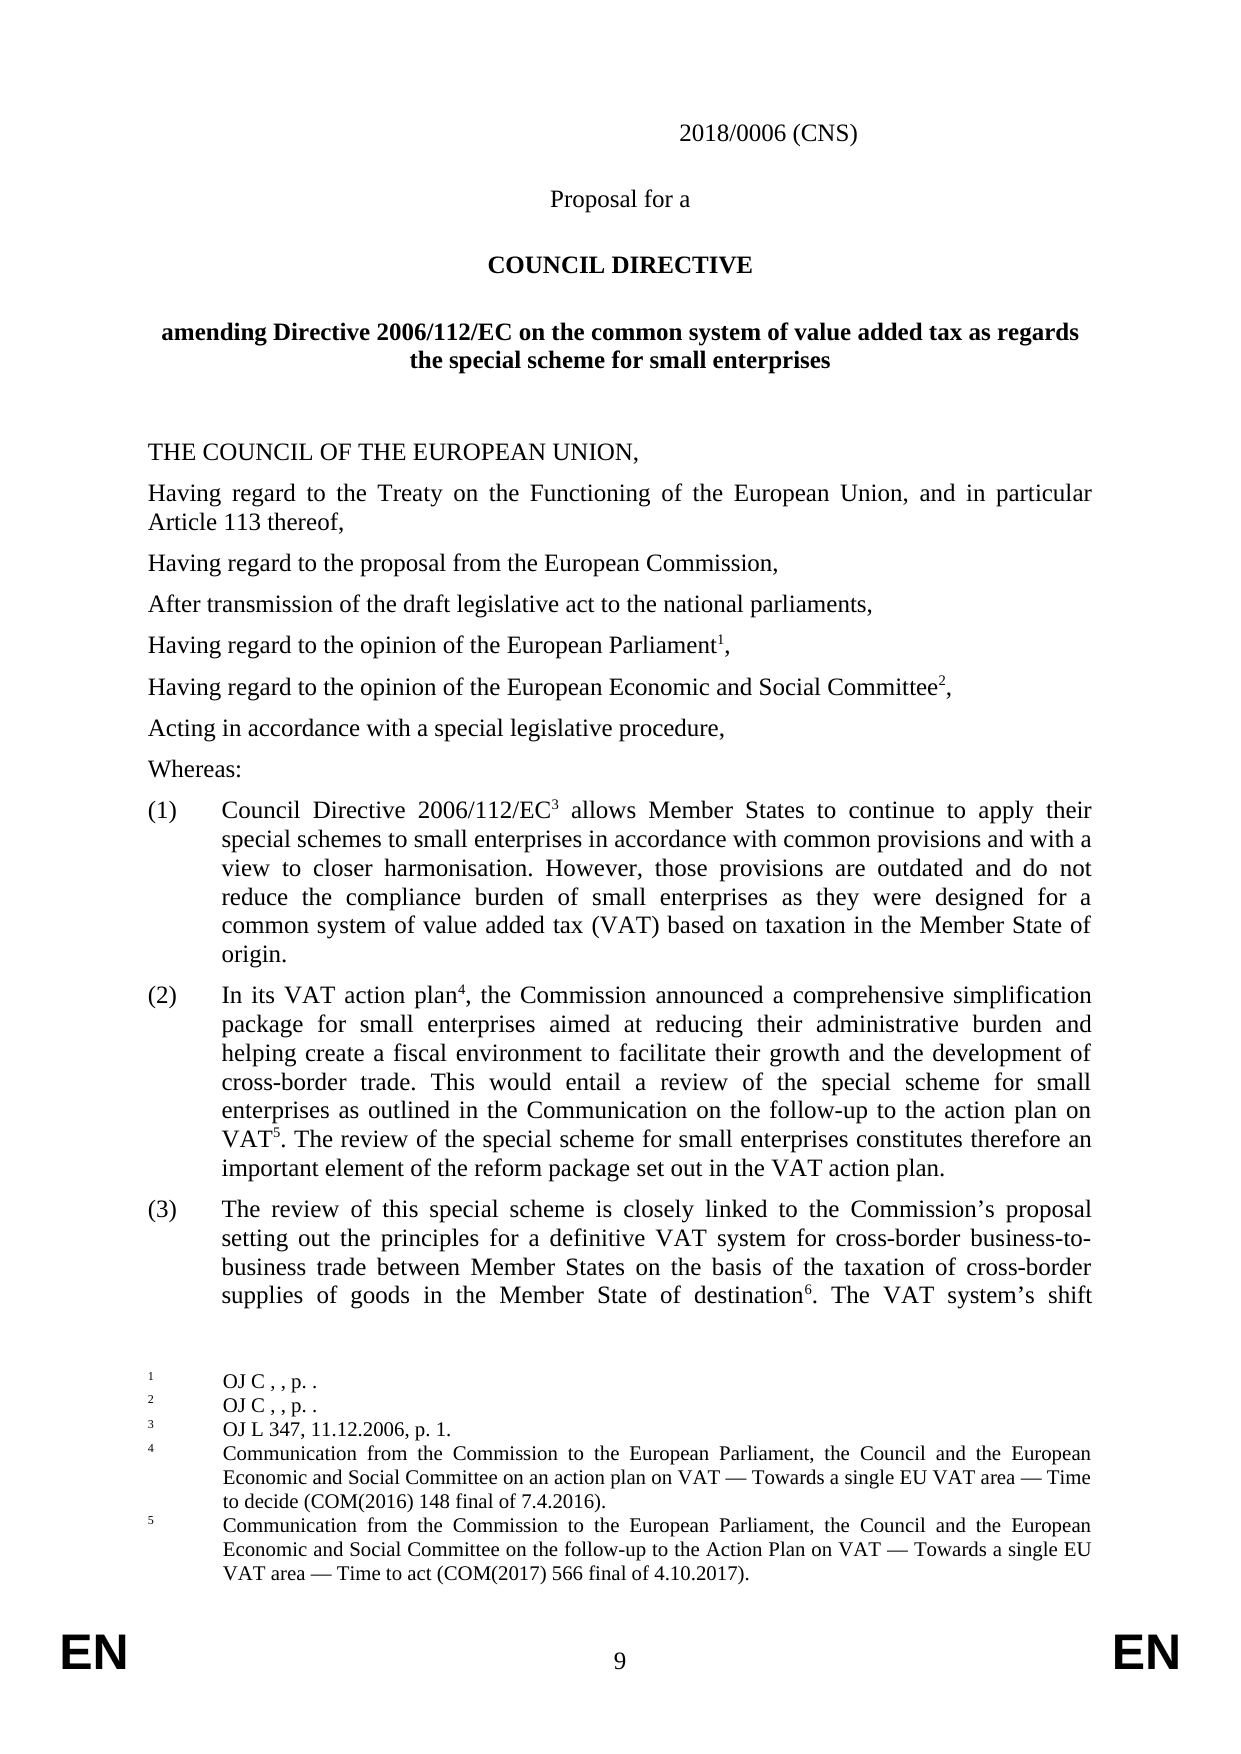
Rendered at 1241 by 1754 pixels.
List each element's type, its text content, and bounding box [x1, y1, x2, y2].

text THE COUNCIL OF THE EUROPEAN , [148, 437, 1093, 466]
text Proposal for a [148, 184, 1093, 213]
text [148, 1194, 1093, 1309]
text (2) In its VAT action plan, the Commission announced a comprehensive simplification package for small enterprises aimed at reducing their administrative burden and helping create a fiscal environment to facilitate their growth and the development of cross-border trade. This would entail a review of the special scheme for small enterprises as outlined in the Communication on the follow-up to the action plan on VAT. The review of the special scheme for small enterprises constitutes therefore an important element of the reform package set out in the VAT action plan. [148, 981, 1093, 1182]
text Whereas: [148, 754, 1093, 783]
text (1) Council Directive 2006/112/EC allows Member States to continue to apply their special schemes to small enterprises in accordance with common provisions and with a view to closer harmonisation. However, those provisions are outdated and do not reduce the compliance burden of small enterprises as they were designed for a common system of value added tax (VAT) based on taxation in the Member State of origin. [148, 796, 1093, 968]
text Having regard to the Treaty on the Functioning of the European Union, and in particular Article 113 thereof, [148, 478, 1093, 536]
text COUNCIL DIRECTIVE [148, 251, 1093, 279]
text Having regard to the proposal from the European Commission, [148, 548, 1093, 577]
text 2018/0006 (CNS) [679, 118, 1093, 147]
text After transmission of the draft legislative act to the national parliaments, [148, 589, 1093, 618]
text Having regard to the opinion of the European Economic and Social Committee, [148, 672, 1093, 701]
text Acting in accordance with a special legislative procedure, [148, 713, 1093, 742]
text amending Directive 2006/112/EC on the common system of value added tax as regards the special scheme for small enterprises [148, 317, 1093, 374]
text Having regard to the opinion of the European Parliament, [148, 631, 1093, 659]
